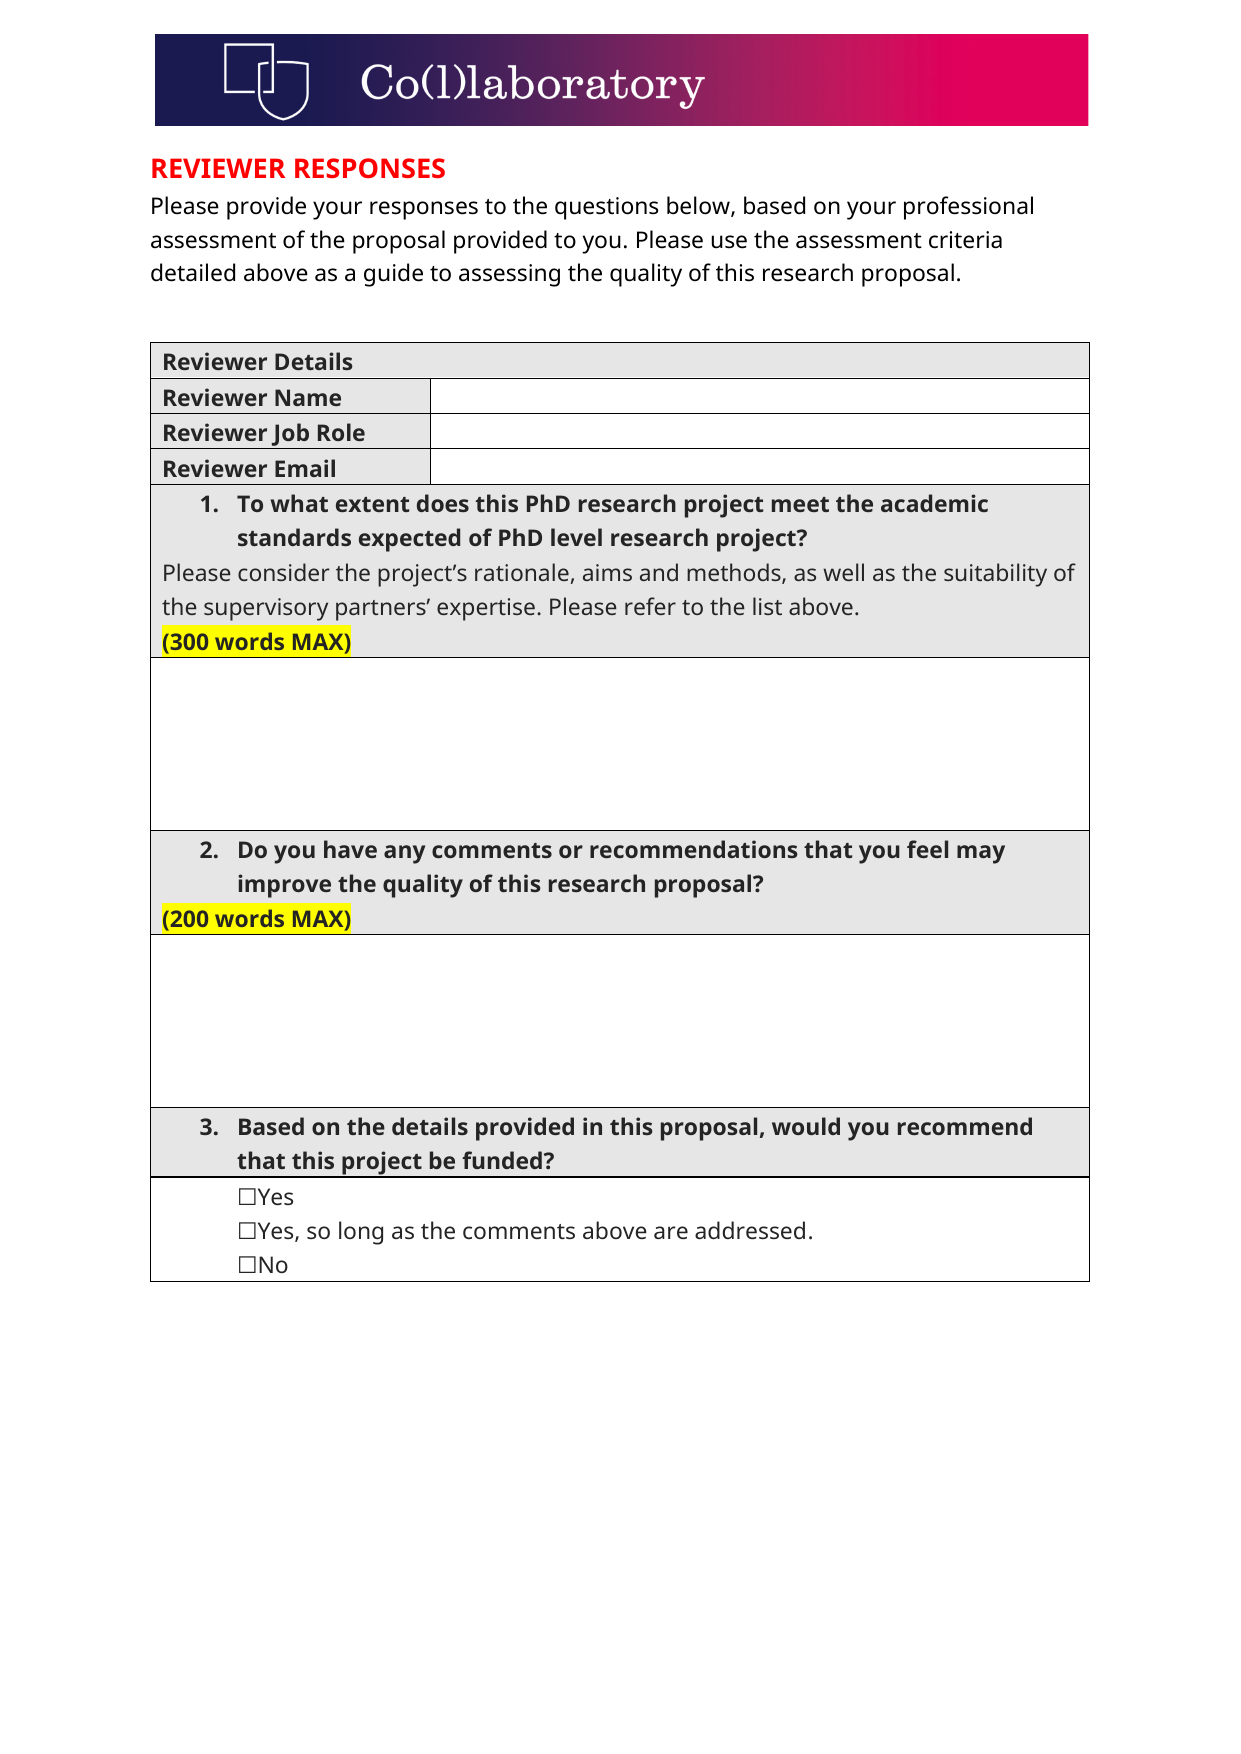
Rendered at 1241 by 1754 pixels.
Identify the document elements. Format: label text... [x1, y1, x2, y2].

table_cell Yes Yes, so long as the comments above are addressed. No [151, 1178, 1089, 1281]
text Please provide your responses to the questions below, based on your professional assessment of the proposal provided to you. Please use the assessment criteria detailed above as a guide to assessing the quality of this research proposal. [150, 190, 1090, 288]
table_header Reviewer Details [151, 343, 1089, 377]
table_cell [431, 379, 1089, 413]
table_cell Reviewer Email [151, 449, 430, 484]
table_cell Based on the details provided in this proposal, would you recommend that this project be funded? [151, 1108, 1089, 1176]
table_cell Do you have any comments or recommendations that you feel may improve the quality of this research proposal? (200 words MAX) [151, 831, 1089, 934]
table_cell [151, 935, 1089, 1107]
table_cell [431, 414, 1089, 448]
table_cell To what extent does this PhD research project meet the academic standards expected of PhD level research project? Please consider the project’s rationale, aims and methods, as well as the suitability of the supervisory partners’ expertise. Please refer to the list above. (300 words MAX) [151, 485, 1089, 657]
table_cell Reviewer Job Role [151, 414, 430, 448]
picture [153, 34, 1087, 129]
table_cell [151, 658, 1089, 829]
subtitle REVIEWER RESPONSES [150, 150, 1090, 187]
table_cell [431, 449, 1089, 484]
table_cell Reviewer Name [151, 379, 430, 413]
